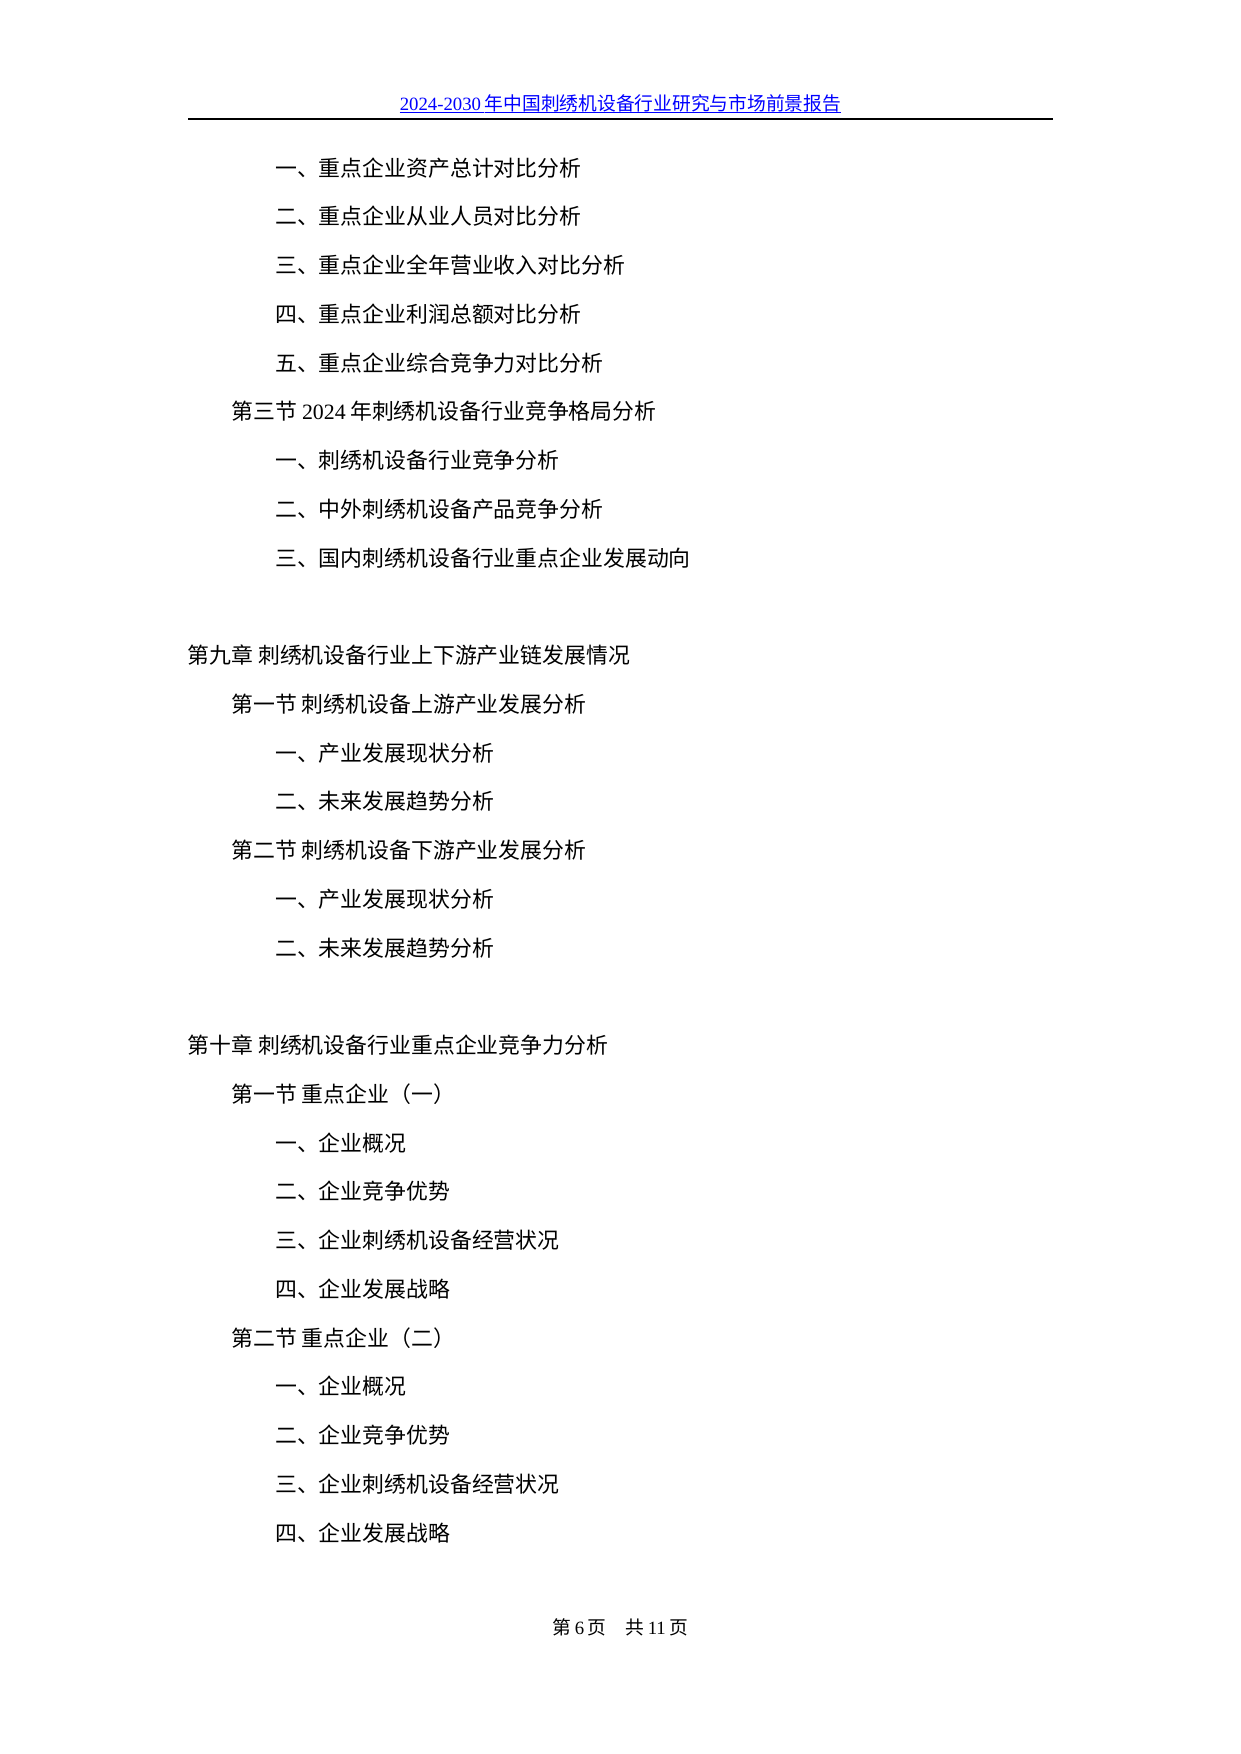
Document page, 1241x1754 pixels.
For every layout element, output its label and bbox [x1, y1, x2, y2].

text [187, 150, 1053, 1548]
